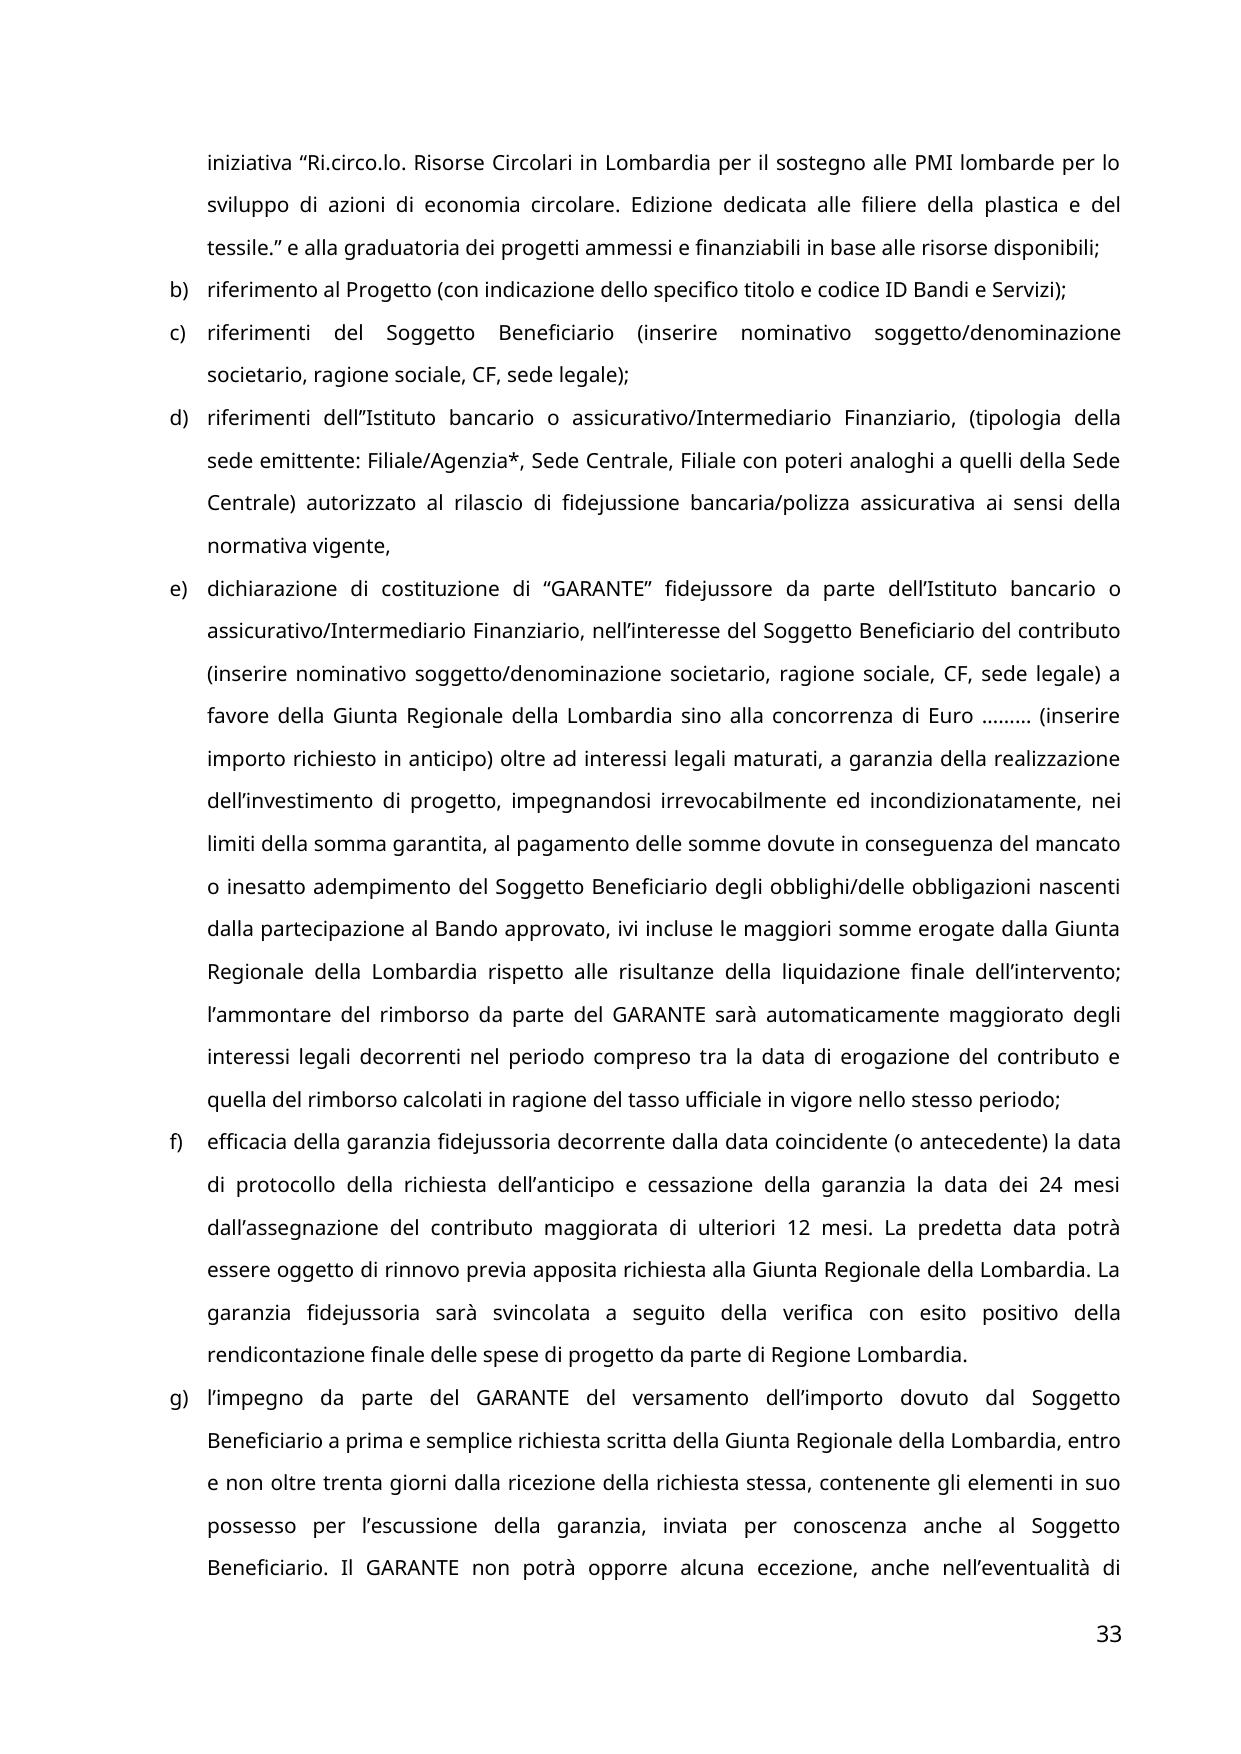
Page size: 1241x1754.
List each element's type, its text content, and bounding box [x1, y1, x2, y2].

list dichiarazione di costituzione di “GARANTE” fidejussore da parte dell’Istituto bancario o assicurativo/Intermediario Finanziario, nell’interesse del Soggetto Beneficiario del contributo (inserire nominativo soggetto/denominazione societario, ragione sociale, CF, sede legale) a favore della Giunta Regionale della Lombardia sino alla concorrenza di Euro ……… (inserire importo richiesto in anticipo) oltre ad interessi legali maturati, a garanzia della realizzazione dell’investimento di progetto, impegnandosi irrevocabilmente ed incondizionatamente, nei limiti della somma garantita, al pagamento delle somme dovute in conseguenza del mancato o inesatto adempimento del Soggetto Beneficiario degli obblighi/delle obbligazioni nascenti dalla partecipazione al Bando approvato, ivi incluse le maggiori somme erogate dalla Giunta Regionale della Lombardia rispetto alle risultanze della liquidazione finale dell’intervento; l’ammontare del rimborso da parte del GARANTE sarà automaticamente maggiorato degli interessi legali decorrenti nel periodo compreso tra la data di erogazione del contributo e quella del rimborso calcolati in ragione del tasso ufficiale in vigore nello stesso periodo; [169, 574, 1122, 1113]
list riferimenti dell’’Istituto bancario o assicurativo/Intermediario Finanziario, (tipologia della sede emittente: Filiale/Agenzia*, Sede Centrale, Filiale con poteri analoghi a quelli della Sede Centrale) autorizzato al rilascio di fidejussione bancaria/polizza assicurativa ai sensi della normativa vigente, [169, 403, 1122, 559]
list riferimento al Progetto (con indicazione dello specifico titolo e codice ID Bandi e Servizi); [169, 275, 1122, 304]
list riferimenti del Soggetto Beneficiario (inserire nominativo soggetto/denominazione societario, ragione sociale, CF, sede legale); [169, 318, 1122, 389]
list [169, 1383, 1122, 1582]
list efficacia della garanzia fidejussoria decorrente dalla data coincidente (o antecedente) la data di protocollo della richiesta dell’anticipo e cessazione della garanzia la data dei 24 mesi dall’assegnazione del contributo maggiorata di ulteriori 12 mesi. La predetta data potrà essere oggetto di rinnovo previa apposita richiesta alla Giunta Regionale della Lombardia. La garanzia fidejussoria sarà svincolata a seguito della verifica con esito positivo della rendicontazione finale delle spese di progetto da parte di Regione Lombardia. [169, 1127, 1122, 1369]
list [169, 148, 1122, 261]
